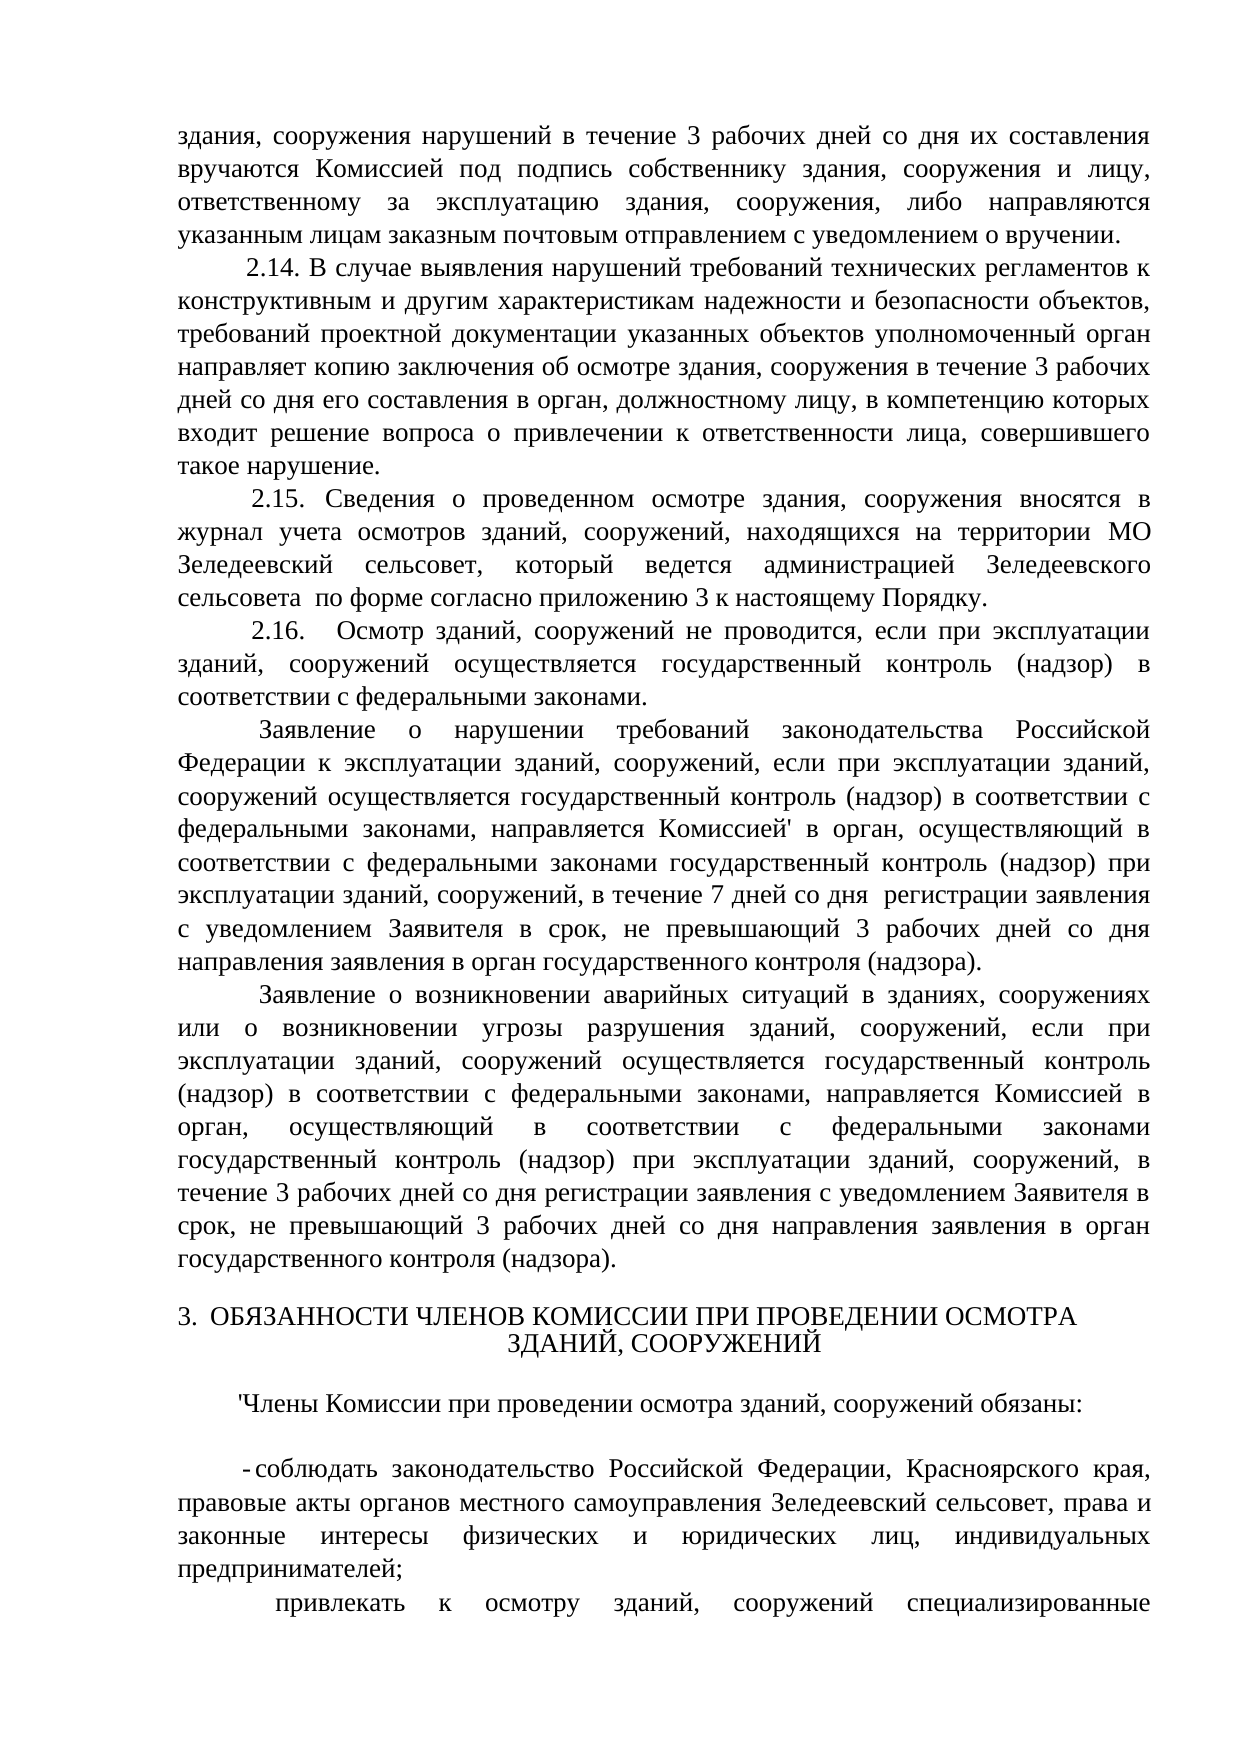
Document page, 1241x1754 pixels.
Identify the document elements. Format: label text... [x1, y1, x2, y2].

list соблюдать законодательство Российской Федерации, Красноярского края, правовые акты органов местного самоуправления Зеледеевский сельсовет, права и законные интересы физических и юридических лиц, индивидуальных предпринимателей; [177, 1451, 1152, 1584]
text ЗДАНИЙ, СООРУЖЕНИЙ [177, 1331, 1152, 1358]
list Сведения о проведенном осмотре здания, сооружения вносятся в журнал учета осмотров зданий, сооружений, находящихся на территории МО Зеледеевский сельсовет, который ведется администрацией Зеледеевского сельсовета по форме согласно приложению 3 к настоящему Порядку. [177, 481, 1152, 613]
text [177, 1584, 1152, 1618]
text Заявление о возникновении аварийных ситуаций в зданиях, сооружениях или о возникновении угрозы разрушения зданий, сооружений, если при эксплуатации зданий, сооружений осуществляется государственный контроль (надзор) в соответствии с федеральными законами, направляется Комиссией в орган, осуществляющий в соответствии с федеральными законами государственный контроль (надзор) при эксплуатации зданий, сооружений, в течение 3 рабочих дней со дня регистрации заявления с уведомлением Заявителя в срок, не превышающий 3 рабочих дней со дня направления заявления в орган государственного контроля (надзора). [177, 977, 1152, 1274]
text 'Члены Комиссии при проведении осмотра зданий, сооружений обязаны: [177, 1391, 1152, 1418]
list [177, 118, 1152, 250]
list Осмотр зданий, сооружений не проводится, если при эксплуатации зданий, сооружений осуществляется государственный контроль (надзор) в соответствии с федеральными законами. [177, 613, 1152, 712]
text 2.14. В случае выявления нарушений требований технических регламентов к конструктивным и другим характеристикам надежности и безопасности объектов, требований проектной документации указанных объектов уполномоченный орган направляет копию заключения об осмотре здания, сооружения в течение 3 рабочих дней со дня его составления в орган, должностному лицу, в компетенцию которых входит решение вопроса о привлечении к ответственности лица, совершившего такое нарушение. [177, 250, 1152, 481]
text Заявление о нарушении требований законодательства Российской Федерации к эксплуатации зданий, сооружений, если при эксплуатации зданий, сооружений осуществляется государственный контроль (надзор) в соответствии с федеральными законами, направляется Комиссией' в орган, осуществляющий в соответствии с федеральными законами государственный контроль (надзор) при эксплуатации зданий, сооружений, в течение 7 дней со дня регистрации заявления с уведомлением Заявителя в срок, не превышающий 3 рабочих дней со дня направления заявления в орган государственного контроля (надзора). [177, 712, 1152, 977]
list ОБЯЗАННОСТИ ЧЛЕНОВ КОМИССИИ ПРИ ПРОВЕДЕНИИ ОСМОТРА [177, 1304, 1152, 1331]
